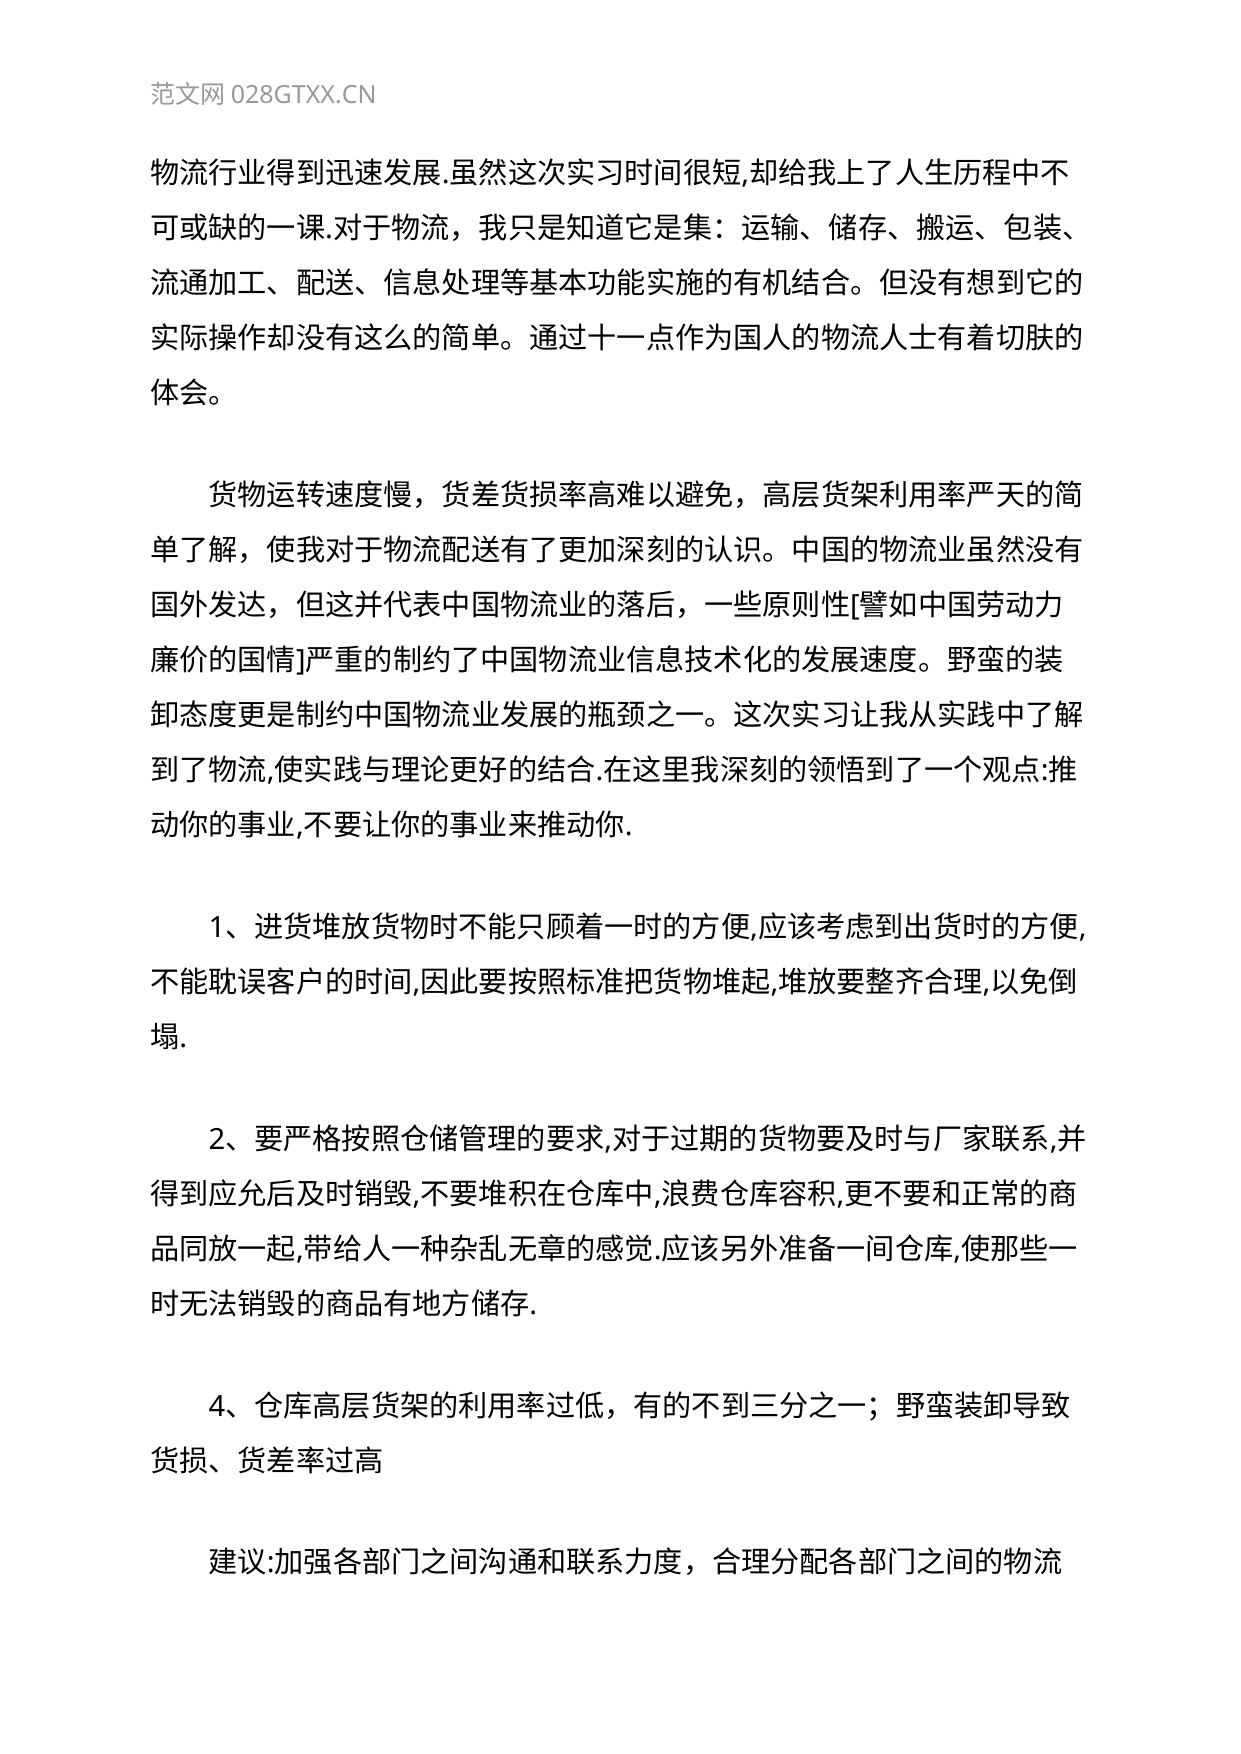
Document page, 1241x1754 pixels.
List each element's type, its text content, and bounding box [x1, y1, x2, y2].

text 1、进货堆放货物时不能只顾着一时的方便,应该考虑到出货时的方便,不能耽误客户的时间,因此要按照标准把货物堆起,堆放要整齐合理,以免倒塌. [150, 903, 1090, 1056]
text 4、仓库高层货架的利用率过低，有的不到三分之一；野蛮装卸导致货损、货差率过高 [150, 1382, 1090, 1479]
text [150, 150, 1090, 412]
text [150, 1539, 1090, 1581]
text 2、要严格按照仓储管理的要求,对于过期的货物要及时与厂家联系,并得到应允后及时销毁,不要堆积在仓库中,浪费仓库容积,更不要和正常的商品同放一起,带给人一种杂乱无章的感觉.应该另外准备一间仓库,使那些一时无法销毁的商品有地方储存. [150, 1115, 1090, 1323]
text 货物运转速度慢，货差货损率高难以避免，高层货架利用率严天的简单了解，使我对于物流配送有了更加深刻的认识。中国的物流业虽然没有国外发达，但这并代表中国物流业的落后，一些原则性[譬如中国劳动力廉价的国情]严重的制约了中国物流业信息技术化的发展速度。野蛮的装卸态度更是制约中国物流业发展的瓶颈之一。这次实习让我从实践中了解到了物流,使实践与理论更好的结合.在这里我深刻的领悟到了一个观点:推动你的事业,不要让你的事业来推动你. [150, 472, 1090, 844]
